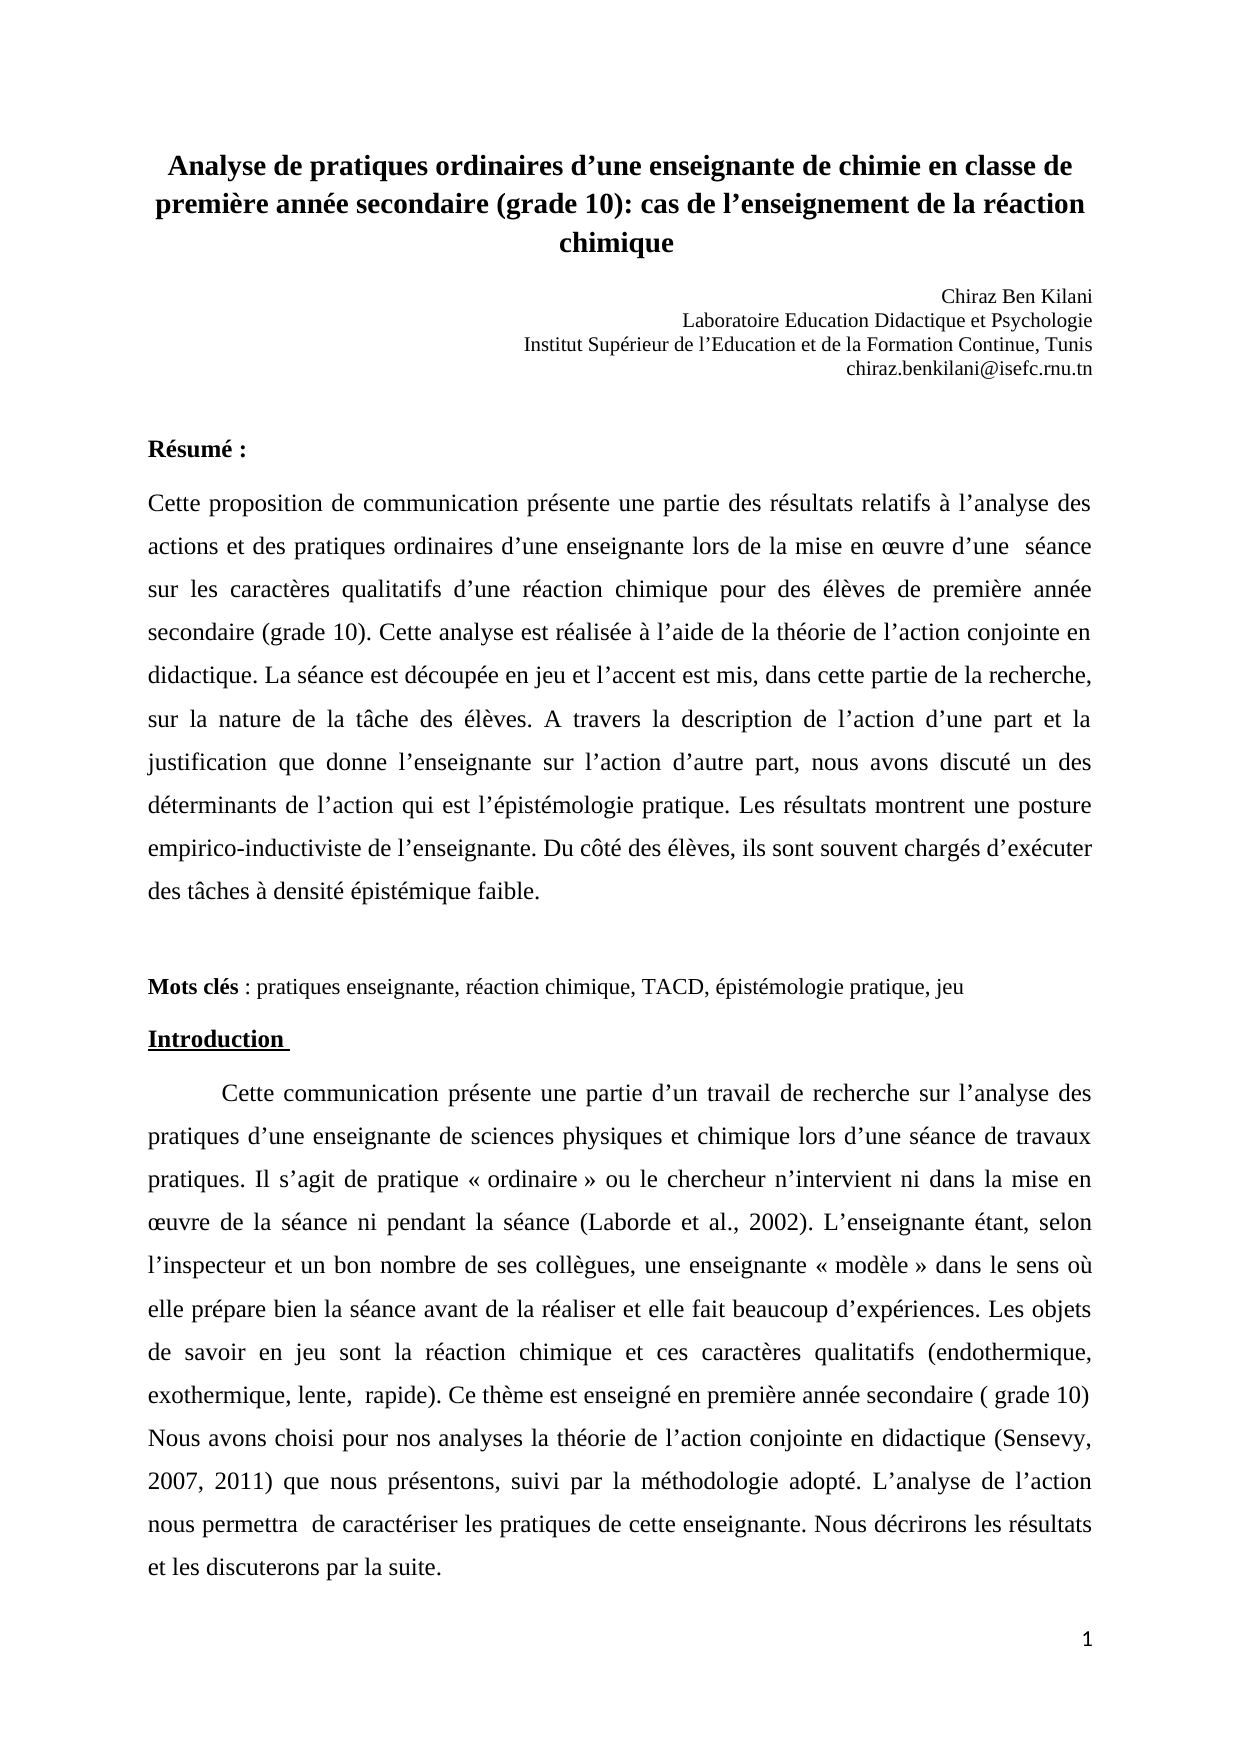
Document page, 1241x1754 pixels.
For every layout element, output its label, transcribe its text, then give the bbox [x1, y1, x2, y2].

text Cette communication présente une partie d’un travail de recherche sur l’analyse des pratiques d’une enseignante de sciences physiques et chimique lors d’une séance de travaux pratiques. Il s’agit de pratique « ordinaire » ou le chercheur n’intervient ni dans la mise en œuvre de la séance ni pendant la séance (Laborde et al., 2002). L’enseignante étant, selon l’inspecteur et un bon nombre de ses collègues, une enseignante « modèle » dans le sens où elle prépare bien la séance avant de la réaliser et elle fait beaucoup d’expériences. Les objets de savoir en jeu sont la réaction chimique et ces caractères qualitatifs (endothermique, exothermique, lente, rapide). Ce thème est enseigné en première année secondaire ( grade 10) [148, 1078, 1093, 1409]
text Nous avons choisi pour nos analyses la théorie de l’action conjointe en didactique (Sensevy, 2007, 2011) que nous présentons, suivi par la méthodologie adopté. L’analyse de l’action nous permettra de caractériser les pratiques de cette enseignante. Nous décrirons les résultats et les discuterons par la suite. [148, 1423, 1093, 1581]
text Introduction [148, 1024, 1093, 1053]
text Résumé : [148, 434, 1093, 463]
text Analyse de pratiques ordinaires d’une enseignante de chimie en classe de première année secondaire (grade 10): cas de l’enseignement de la réaction chimique [148, 148, 1093, 258]
text Institut Supérieur de l’Education et de la Formation Continue, Tunis [148, 332, 1093, 356]
text Cette proposition de communication présente une partie des résultats relatifs à l’analyse des actions et des pratiques ordinaires d’une enseignante lors de la mise en œuvre d’une séance sur les caractères qualitatifs d’une réaction chimique pour des élèves de première année secondaire (grade 10). Cette analyse est réalisée à l’aide de la théorie de l’action conjointe en didactique. La séance est découpée en jeu et l’accent est mis, dans cette partie de la recherche, sur la nature de la tâche des élèves. A travers la description de l’action d’une part et la justification que donne l’enseignante sur l’action d’autre part, nous avons discuté un des déterminants de l’action qui est l’épistémologie pratique. Les résultats montrent une posture empirico-inductiviste de l’enseignante. Du côté des élèves, ils sont souvent chargés d’exécuter des tâches à densité épistémique faible. [148, 488, 1093, 905]
text Chiraz Ben Kilani [148, 284, 1093, 308]
text chiraz.benkilani@isefc.rnu.tn [148, 356, 1093, 380]
text Laboratoire Education Didactique et Psychologie [148, 308, 1093, 332]
text Mots clés : pratiques enseignante, réaction chimique, TACD, épistémologie pratique, jeu [148, 973, 1093, 999]
